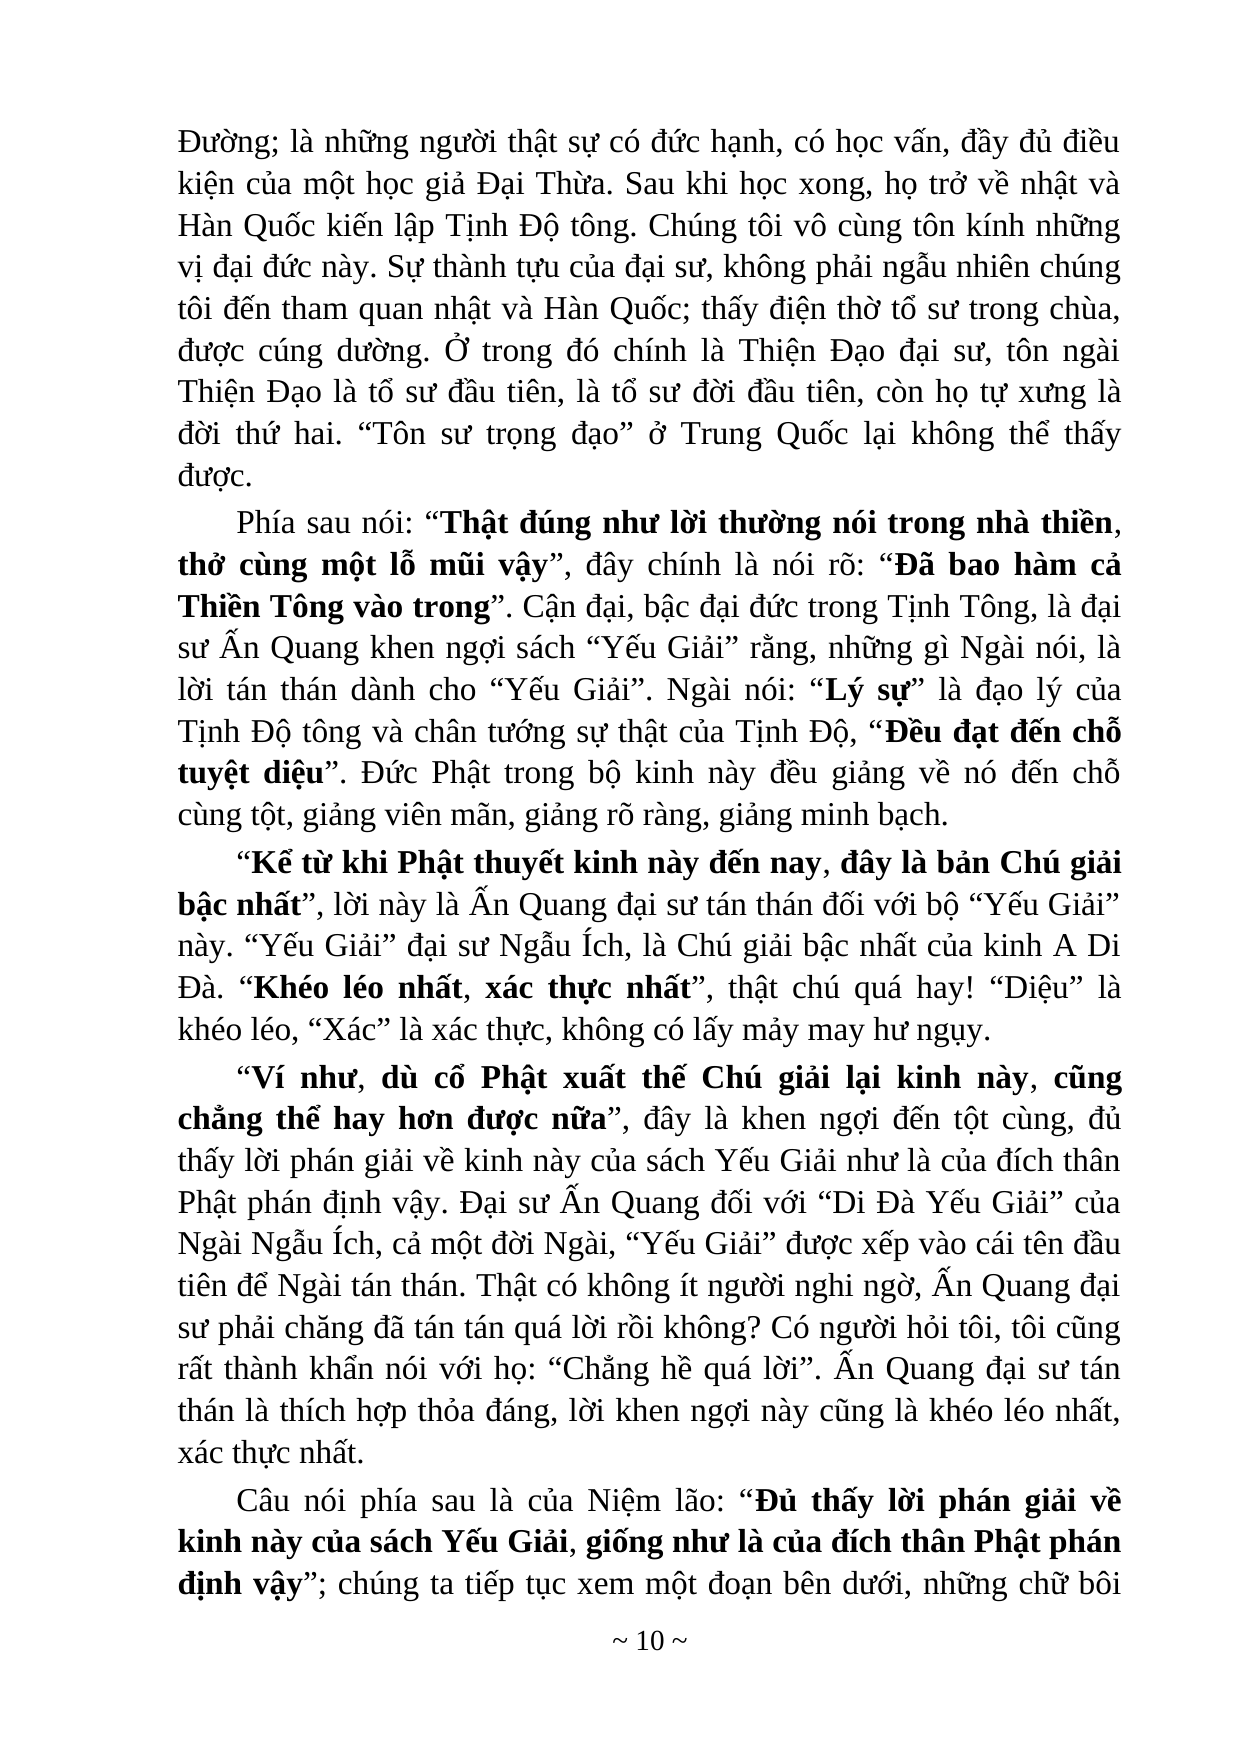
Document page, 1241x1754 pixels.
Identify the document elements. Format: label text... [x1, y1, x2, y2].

text Phía sau nói: “Thật đúng như lời thường nói trong nhà thiền, thở cùng một lỗ mũi vậy”, đây chính là nói rõ: “Đã bao hàm cả Thiền Tông vào trong”. Cận đại, bậc đại đức trong Tịnh Tông, là đại sư Ấn Quang khen ngợi sách “Yếu Giải” rằng, những gì Ngài nói, là lời tán thán dành cho “Yếu Giải”. Ngài nói: “Lý sự” là đạo lý của Tịnh Độ tông và chân tướng sự thật của Tịnh Độ, “Đều đạt đến chỗ tuyệt diệu”. Đức Phật trong bộ kinh này đều giảng về nó đến chỗ cùng tột, giảng viên mãn, giảng rõ ràng, giảng minh bạch. [177, 499, 1122, 833]
text “Kể từ khi Phật thuyết kinh này đến nay, đây là bản Chú giải bậc nhất”, lời này là Ấn Quang đại sư tán thán đối với bộ “Yếu Giải” này. “Yếu Giải” đại sư Ngẫu Ích, là Chú giải bậc nhất của kinh A Di Đà. “Khéo léo nhất, xác thực nhất”, thật chú quá hay! “Diệu” là khéo léo, “Xác” là xác thực, không có lấy mảy may hư ngụy. [177, 839, 1122, 1047]
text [177, 118, 1122, 493]
text “Ví như, dù cổ Phật xuất thế Chú giải lại kinh này, cũng chẳng thể hay hơn được nữa”, đây là khen ngợi đến tột cùng, đủ thấy lời phán giải về kinh này của sách Yếu Giải như là của đích thân Phật phán định vậy. Đại sư Ấn Quang đối với “Di Đà Yếu Giải” của Ngài Ngẫu Ích, cả một đời Ngài, “Yếu Giải” được xếp vào cái tên đầu tiên để Ngài tán thán. Thật có không ít người nghi ngờ, Ấn Quang đại sư phải chăng đã tán tán quá lời rồi không? Có người hỏi tôi, tôi cũng rất thành khẩn nói với họ: “Chẳng hề quá lời”. Ấn Quang đại sư tán thán là thích hợp thỏa đáng, lời khen ngợi này cũng là khéo léo nhất, xác thực nhất. [177, 1053, 1122, 1470]
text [177, 1476, 1122, 1601]
